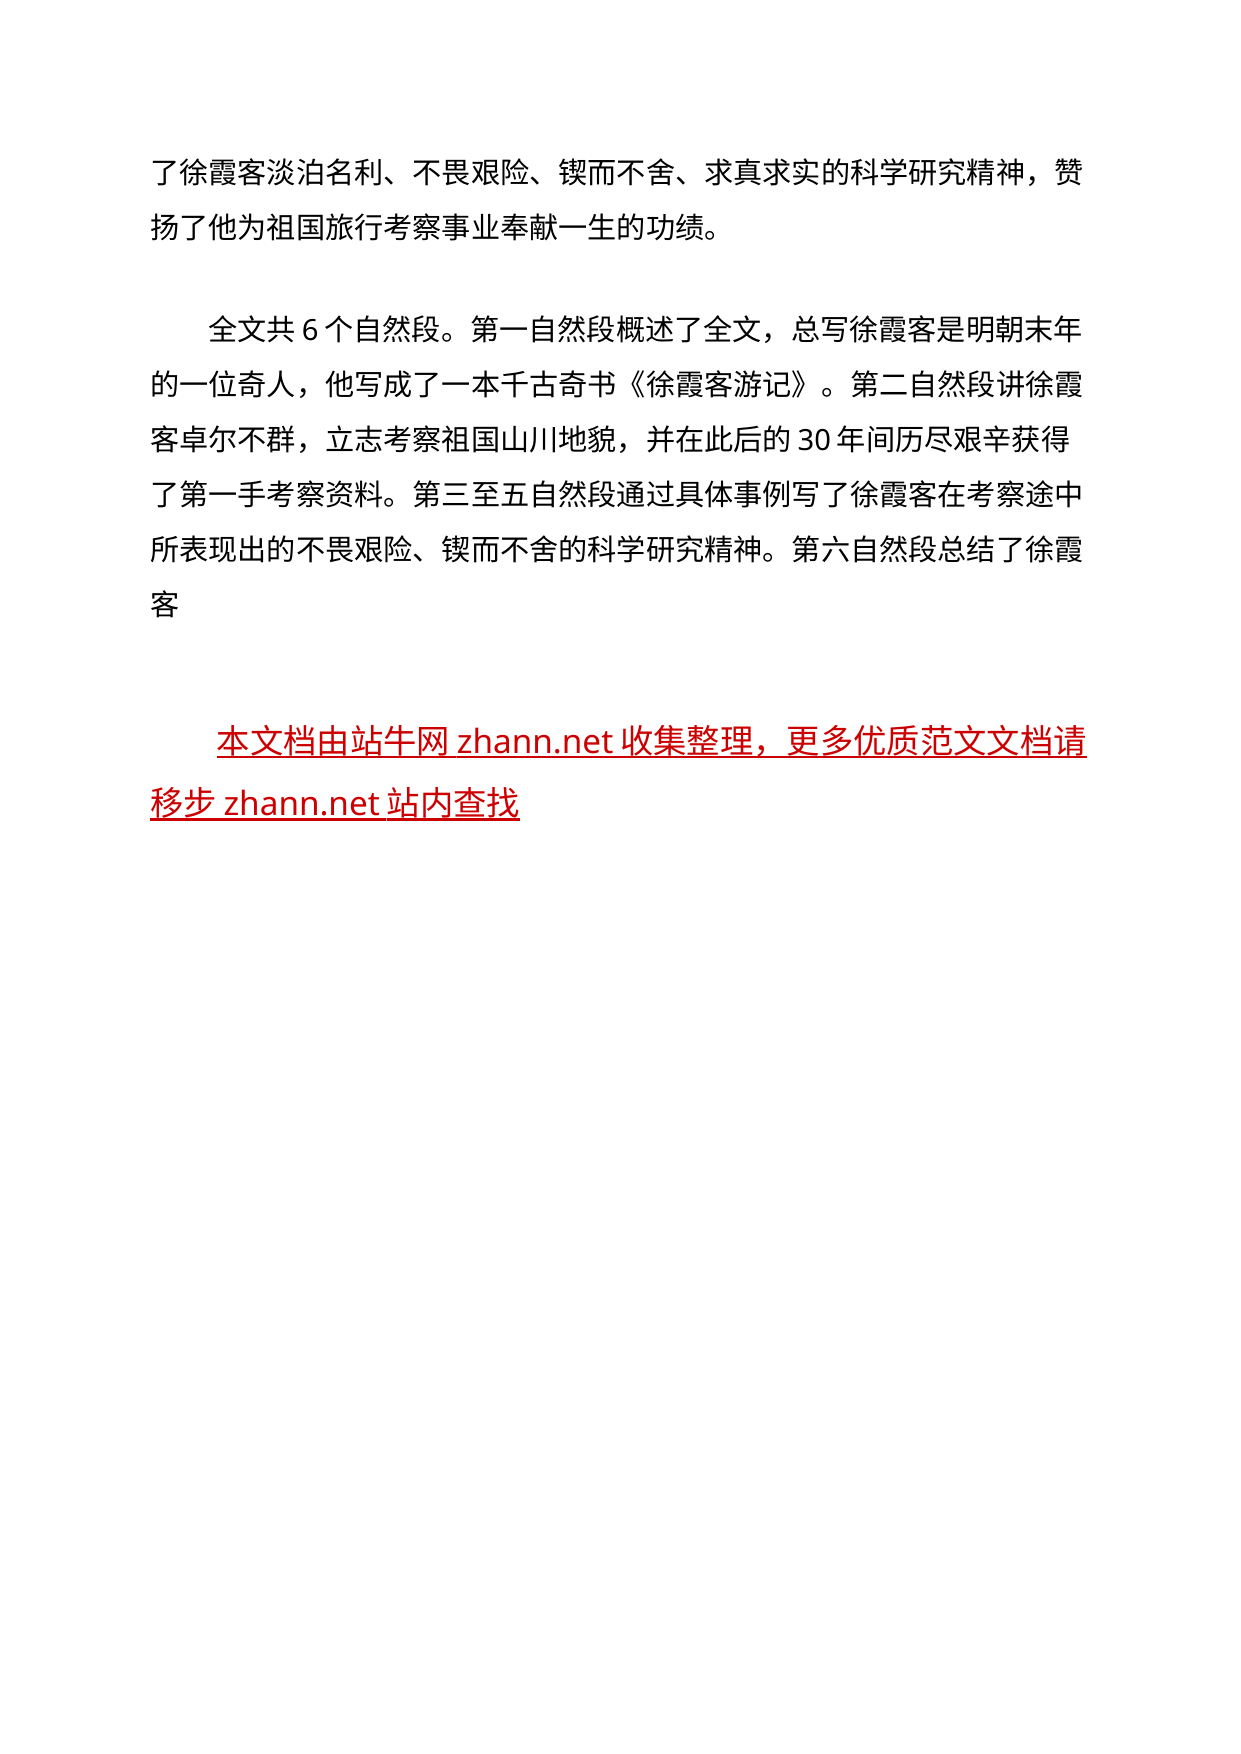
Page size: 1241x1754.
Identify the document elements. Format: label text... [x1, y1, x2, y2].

text 全文共6个自然段。第一自然段概述了全文，总写徐霞客是明朝末年的一位奇人，他写成了一本千古奇书《徐霞客游记》。第二自然段讲徐霞客卓尔不群，立志考察祖国山川地貌，并在此后的30年间历尽艰辛获得了第一手考察资料。第三至五自然段通过具体事例写了徐霞客在考察途中所表现出的不畏艰险、锲而不舍的科学研究精神。第六自然段总结了徐霞客 [150, 307, 1090, 624]
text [150, 150, 1090, 247]
text 本文档由站牛网zhann.net收集整理，更多优质范文文档请移步zhann.net站内查找 [150, 714, 1090, 826]
